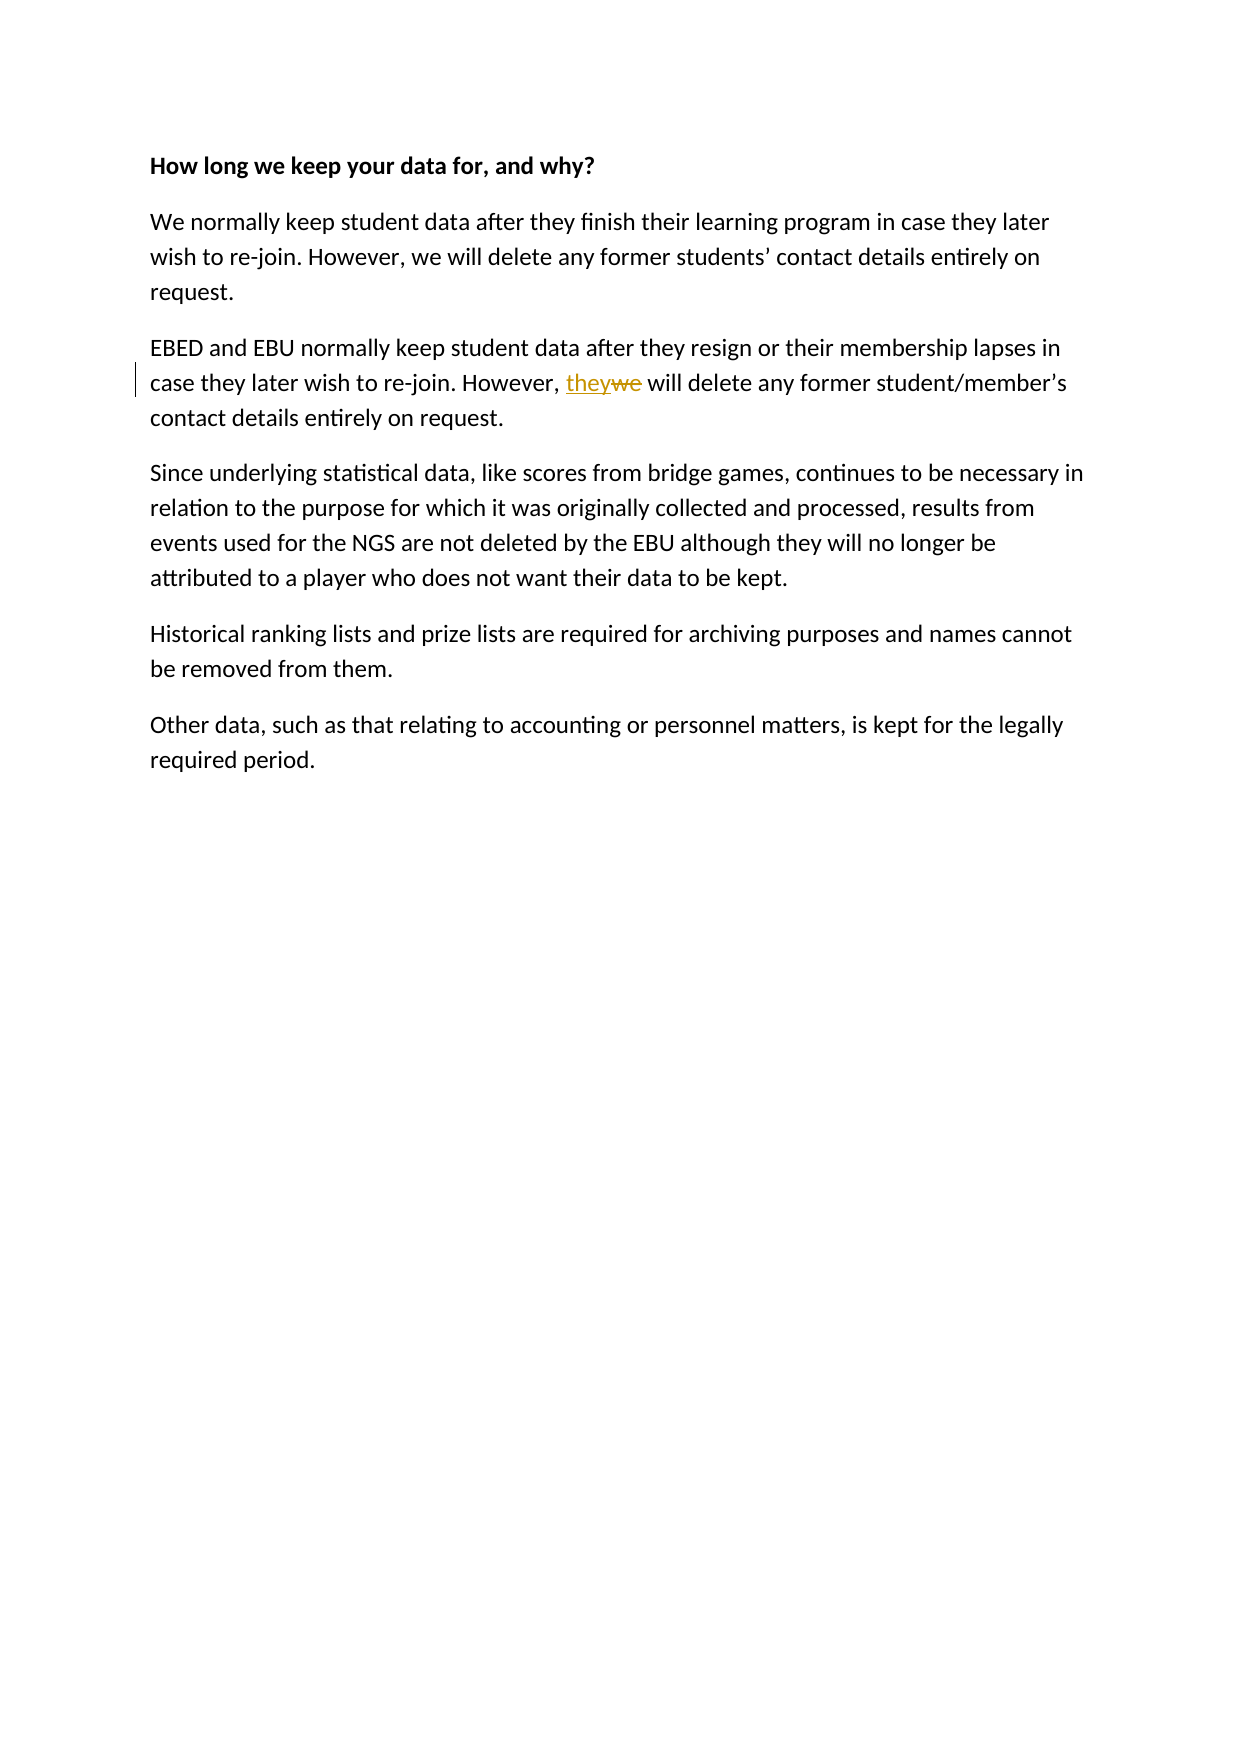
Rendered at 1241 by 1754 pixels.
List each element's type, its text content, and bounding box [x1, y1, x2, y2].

text How long we keep your data for, and why? [150, 150, 1090, 181]
text Other data, such as that relating to accounting or personnel matters, is kept for the legally required period. [150, 709, 1090, 775]
text EBED and EBU normally keep student data after they resign or their membership lapses in case they later wish to re-join. However, will delete any former student/member’s contact details entirely on request. [150, 332, 1090, 432]
text Since underlying statistical data, like scores from bridge games, continues to be necessary in relation to the purpose for which it was originally collected and processed, results from events used for the NGS are not deleted by the EBU although they will no longer be attributed to a player who does not want their data to be kept. [150, 457, 1090, 593]
text Historical ranking lists and prize lists are required for archiving purposes and names cannot be removed from them. [150, 618, 1090, 684]
text We normally keep student data after they finish their learning program in case they later wish to re-join. However, we will delete any former students’ contact details entirely on request. [150, 206, 1090, 306]
